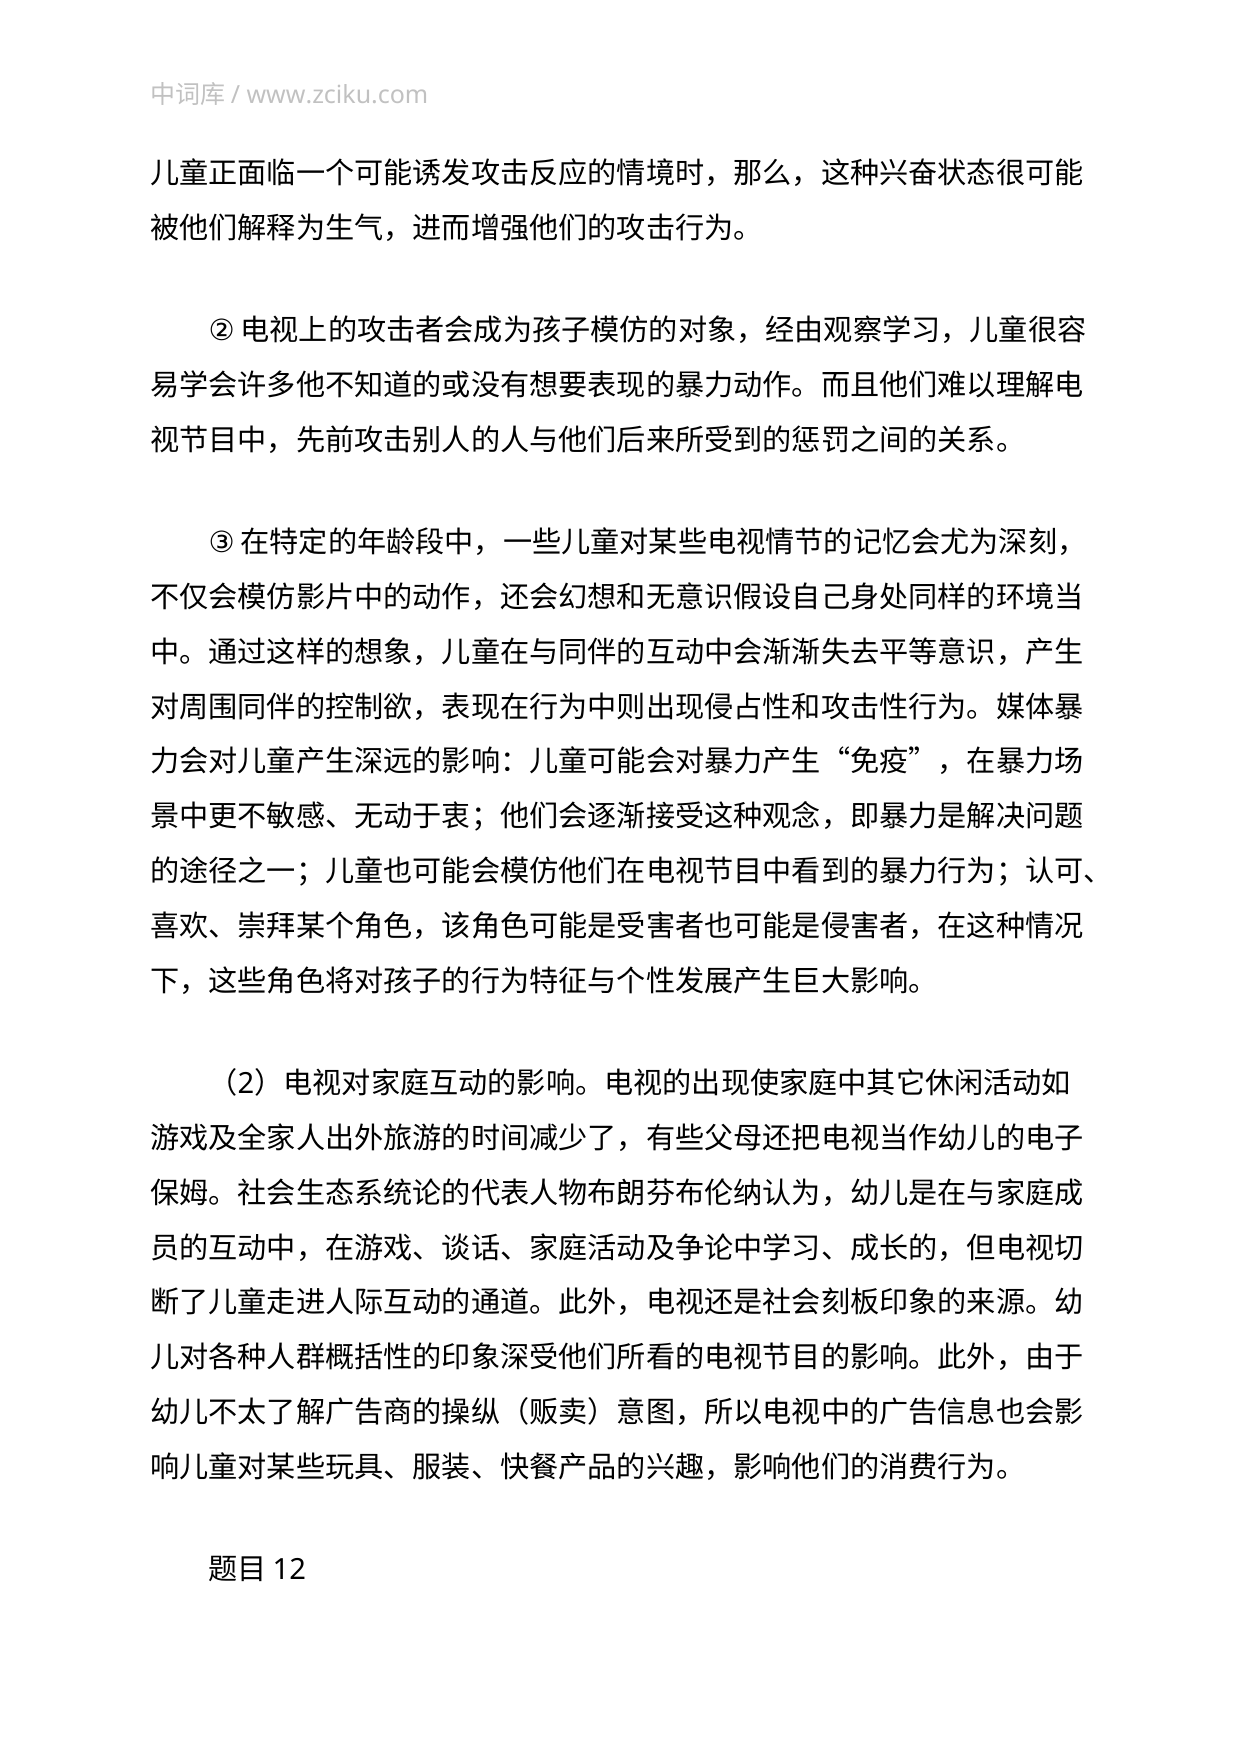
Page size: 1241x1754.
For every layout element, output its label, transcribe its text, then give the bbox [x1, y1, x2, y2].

text ②电视上的攻击者会成为孩子模仿的对象，经由观察学习，儿童很容易学会许多他不知道的或没有想要表现的暴力动作。而且他们难以理解电视节目中，先前攻击别人的人与他们后来所受到的惩罚之间的关系。 [150, 307, 1090, 459]
text 题目12 [150, 1546, 1090, 1588]
text ③在特定的年龄段中，一些儿童对某些电视情节的记忆会尤为深刻，不仅会模仿影片中的动作，还会幻想和无意识假设自己身处同样的环境当中。通过这样的想象，儿童在与同伴的互动中会渐渐失去平等意识，产生对周围同伴的控制欲，表现在行为中则出现侵占性和攻击性行为。媒体暴力会对儿童产生深远的影响：儿童可能会对暴力产生“免疫”，在暴力场景中更不敏感、无动于衷；他们会逐渐接受这种观念，即暴力是解决问题的途径之一；儿童也可能会模仿他们在电视节目中看到的暴力行为；认可、喜欢、崇拜某个角色，该角色可能是受害者也可能是侵害者，在这种情况下，这些角色将对孩子的行为特征与个性发展产生巨大影响。 [150, 518, 1090, 1000]
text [150, 150, 1090, 247]
text （2）电视对家庭互动的影响。电视的出现使家庭中其它休闲活动如游戏及全家人出外旅游的时间减少了，有些父母还把电视当作幼儿的电子保姆。社会生态系统论的代表人物布朗芬布伦纳认为，幼儿是在与家庭成员的互动中，在游戏、谈话、家庭活动及争论中学习、成长的，但电视切断了儿童走进人际互动的通道。此外，电视还是社会刻板印象的来源。幼儿对各种人群概括性的印象深受他们所看的电视节目的影响。此外，由于幼儿不太了解广告商的操纵（贩卖）意图，所以电视中的广告信息也会影响儿童对某些玩具、服装、快餐产品的兴趣，影响他们的消费行为。 [150, 1059, 1090, 1486]
